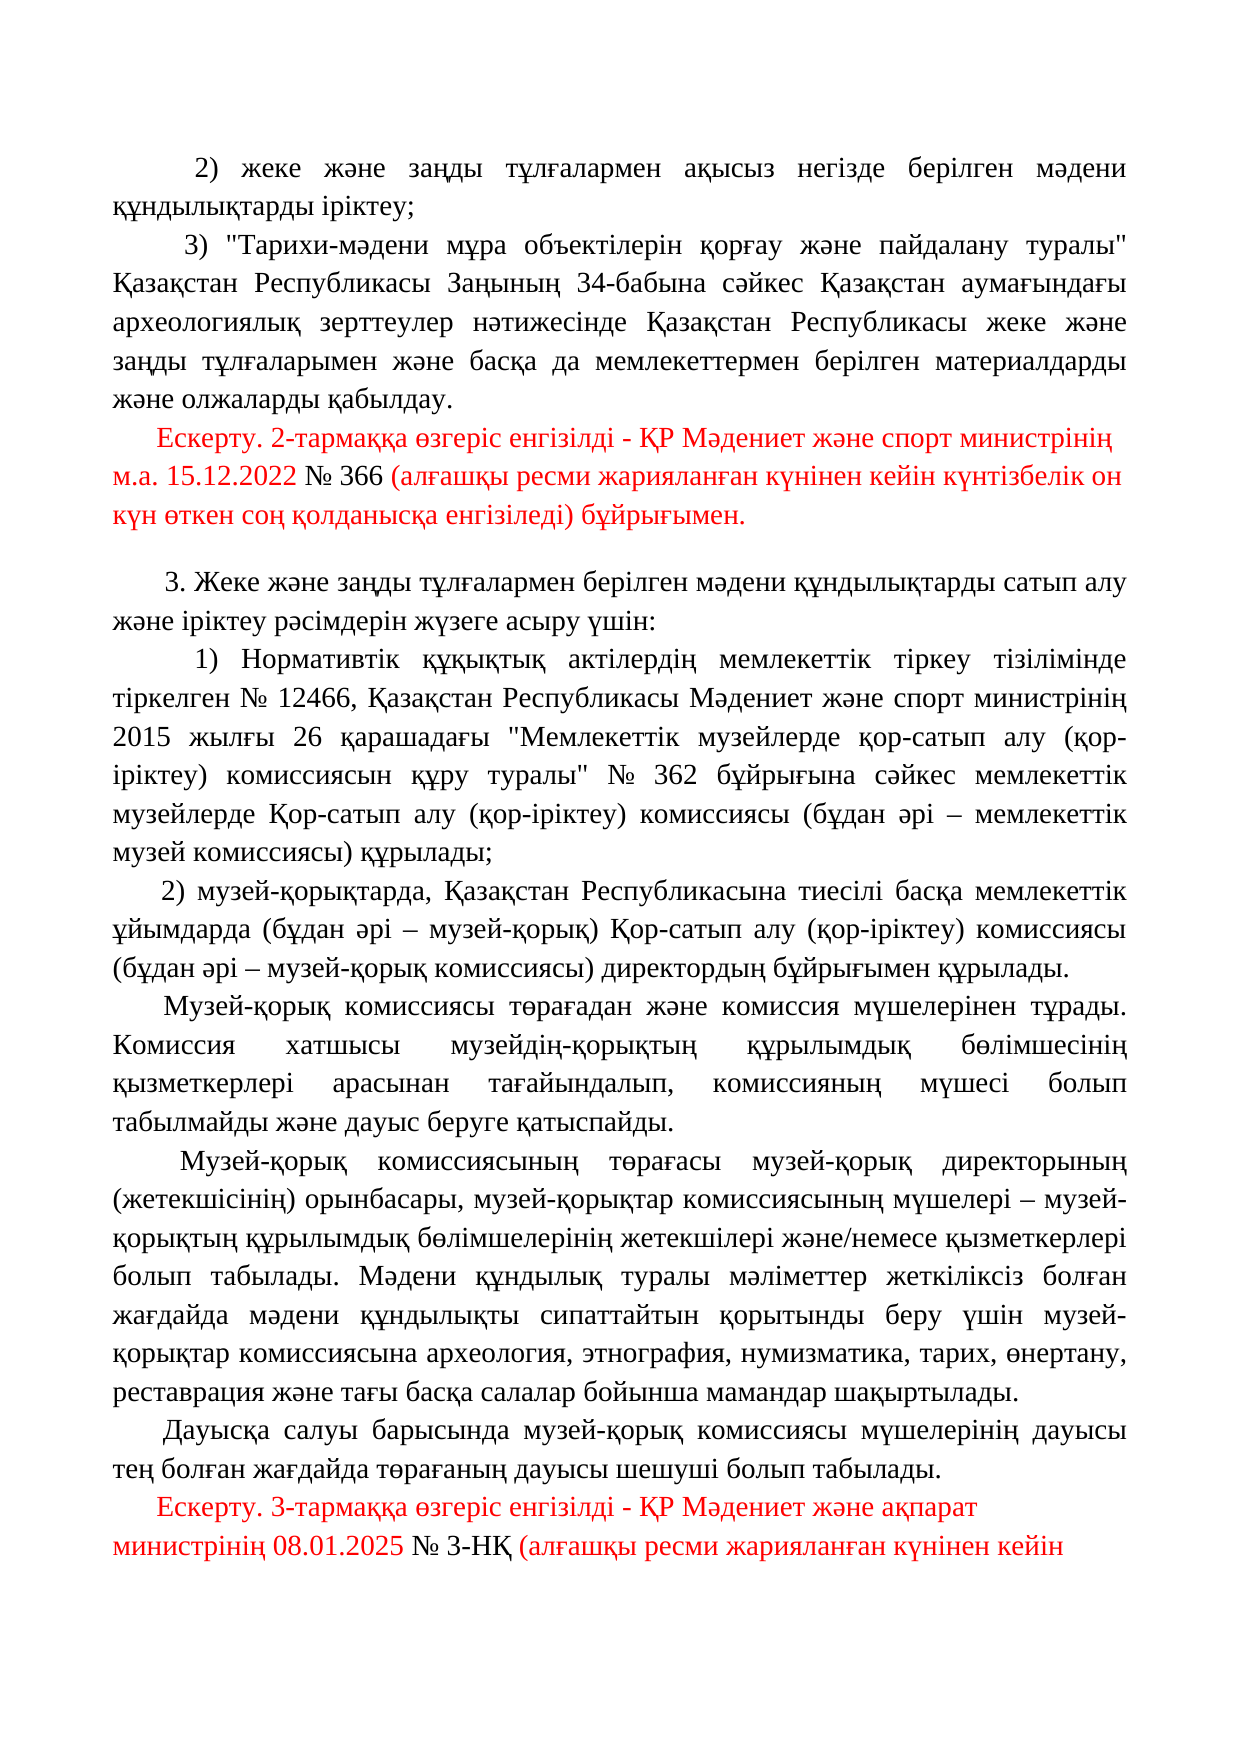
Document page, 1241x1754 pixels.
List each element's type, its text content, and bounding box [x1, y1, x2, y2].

text Музей-қорық комиссиясы төрағадан және комиссия мүшелерінен тұрады. Комиссия хатшысы музейдің-қорықтың құрылымдық бөлімшесінің қызметкерлері арасынан тағайындалып, комиссияның мүшесі болып табылмайды және дауыс беруге қатыспайды. [112, 988, 1128, 1138]
text Музей-қорық комиссиясының төрағасы музей-қорық директорының (жетекшісінің) орынбасары, музей-қорықтар комиссиясының мүшелері – музей-қорықтың құрылымдық бөлімшелерінің жетекшілері және/немесе қызметкерлері болып табылады. Мәдени құндылық туралы мәліметтер жеткіліксіз болған жағдайда мәдени құндылықты сипаттайтын қорытынды беру үшін музей-қорықтар комиссиясына археология, этнография, нумизматика, тарих, өнертану, реставрация және тағы басқа салалар бойынша мамандар шақыртылады. [112, 1143, 1128, 1407]
text 3. Жеке және заңды тұлғалармен берілген мәдени құндылықтарды сатып алу және іріктеу рәсімдерін жүзеге асыру үшін: [112, 564, 1128, 637]
text 2) музей-қорықтарда, Қазақстан Республикасына тиесілі басқа мемлекеттік ұйымдарда (бұдан әрі – музей-қорық) Қор-сатып алу (қор-іріктеу) комиссиясы (бұдан әрі – музей-қорық комиссиясы) директордың бұйрығымен құрылады. [112, 873, 1128, 983]
text 1) Нормативтік құқықтық актілердің мемлекеттік тіркеу тізілімінде тіркелген № 12466, Қазақстан Республикасы Мәдениет және спорт министрінің 2015 жылғы 26 қарашадағы "Мемлекеттік музейлерде қор-сатып алу (қор-іріктеу) комиссиясын құру туралы" № 362 бұйрығына сәйкес мемлекеттік музейлерде Қор-сатып алу (қор-іріктеу) комиссиясы (бұдан әрі – мемлекеттік музей комиссиясы) құрылады; [112, 642, 1128, 868]
text 2) жеке және заңды тұлғалармен ақысыз негізде берілген мәдени құндылықтарды іріктеу; [112, 150, 1128, 222]
text Дауысқа салуы барысында музей-қорық комиссиясы мүшелерінің дауысы тең болған жағдайда төрағаның дауысы шешуші болып табылады. [112, 1412, 1128, 1484]
